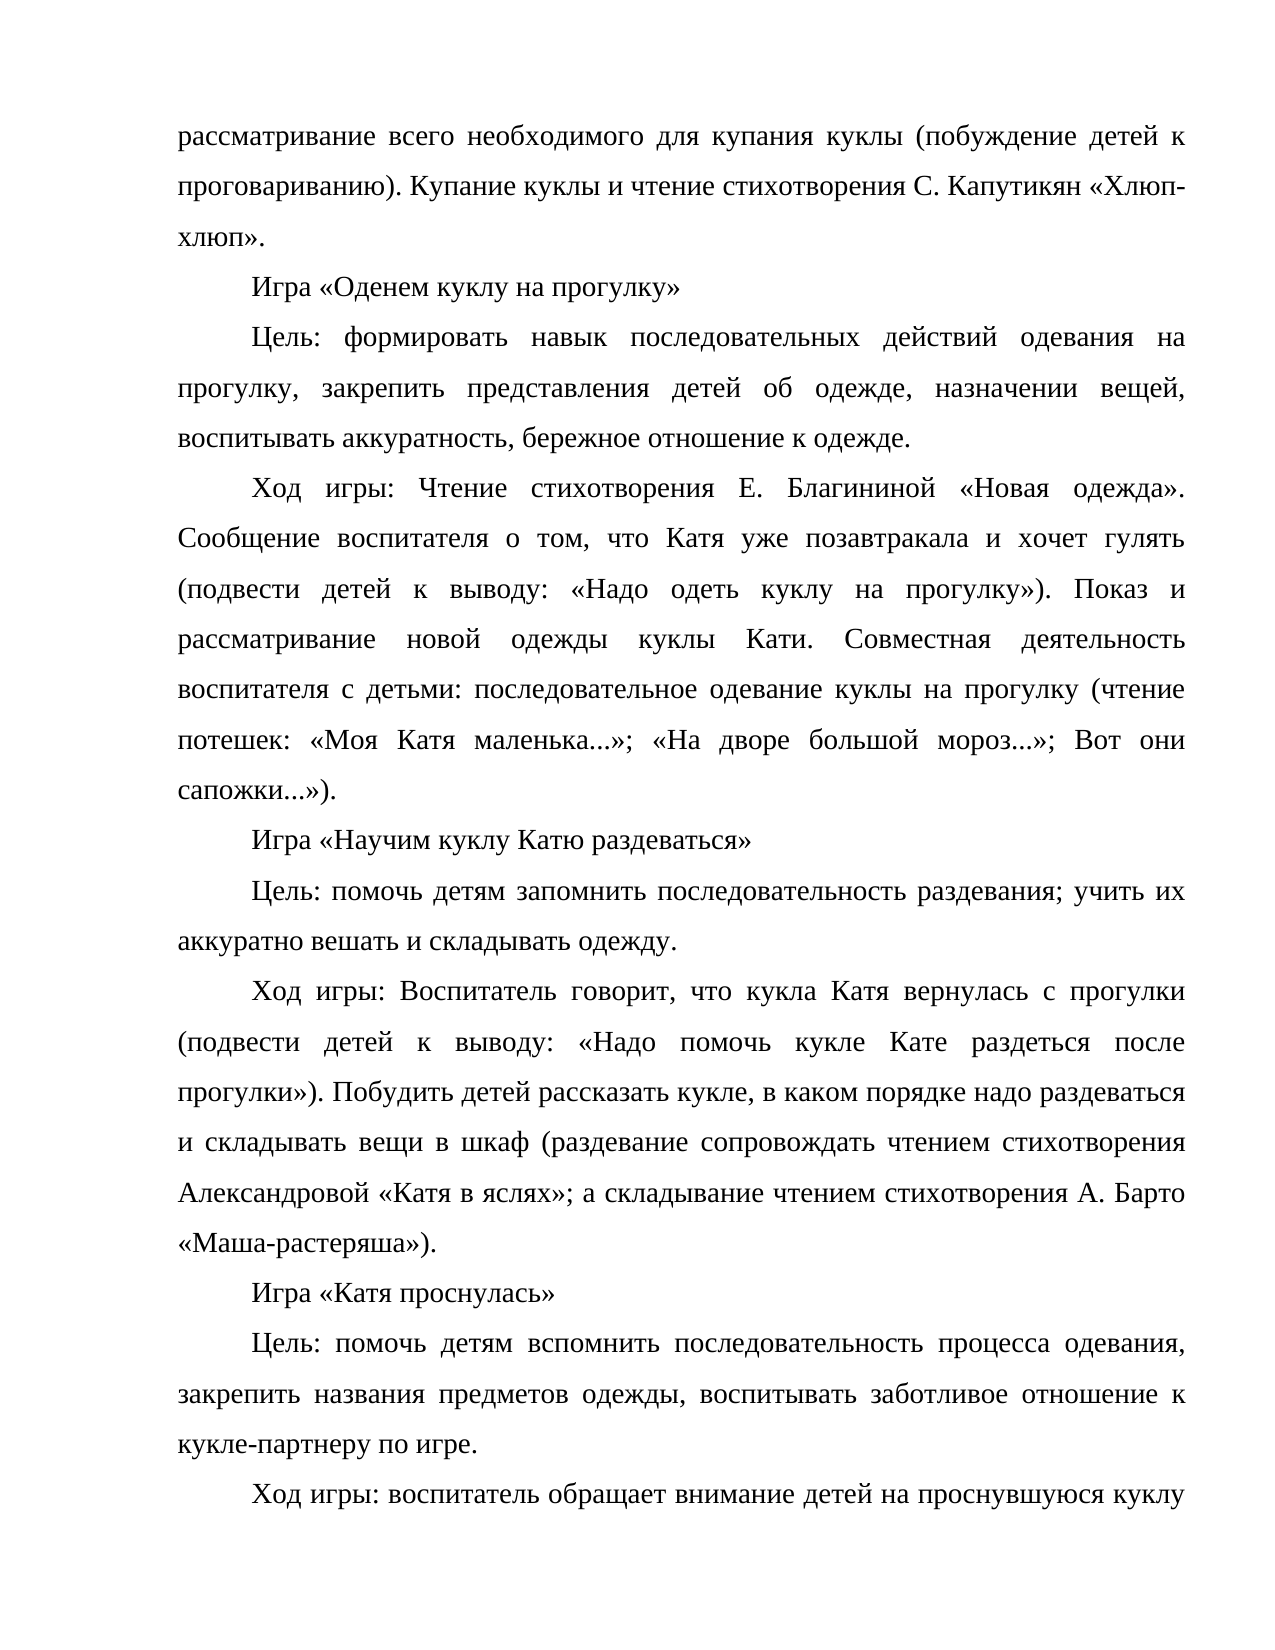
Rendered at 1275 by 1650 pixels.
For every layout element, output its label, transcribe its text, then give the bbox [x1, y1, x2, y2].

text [177, 1477, 1186, 1510]
text Цель: помочь детям запомнить последовательность раздевания; учить их аккуратно вешать и складывать одежду. [177, 873, 1186, 957]
text Ход игры: Воспитатель говорит, что кукла Катя вернулась с прогулки (подвести детей к выводу: «Надо помочь кукле Кате раздеться после прогулки»). Побудить детей рассказать кукле, в каком порядке надо раздеваться и складывать вещи в шкаф (раздевание сопровождать чтением стихотворения Александровой «Катя в яслях»; а складывание чтением стихотворения А. Барто «Маша-растеряша»). [177, 973, 1186, 1258]
text Цель: помочь детям вспомнить последовательность процесса одевания, закрепить названия предметов одежды, воспитывать заботливое отношение к кукле-партнеру по игре. [177, 1326, 1186, 1460]
text Игра «Катя проснулась» [177, 1275, 1186, 1309]
text Цель: формировать навык последовательных действий одевания на прогулку, закрепить представления детей об одежде, назначении вещей, воспитывать аккуратность, бережное отношение к одежде. [177, 319, 1186, 453]
text Игра «Научим куклу Катю раздеваться» [177, 822, 1186, 856]
text Ход игры: Чтение стихотворения Е. Благининой «Новая одежда». Сообщение воспитателя о том, что Катя уже позавтракала и хочет гулять (подвести детей к выводу: «Надо одеть куклу на прогулку»). Показ и рассматривание новой одежды куклы Кати. Совместная деятельность воспитателя с детьми: последовательное одевание куклы на прогулку (чтение потешек: «Моя Катя маленька...»; «На дворе большой мороз...»; Вот они сапожки...»). [177, 470, 1186, 806]
text Игра «Оденем куклу на прогулку» [177, 269, 1186, 303]
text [177, 118, 1186, 252]
